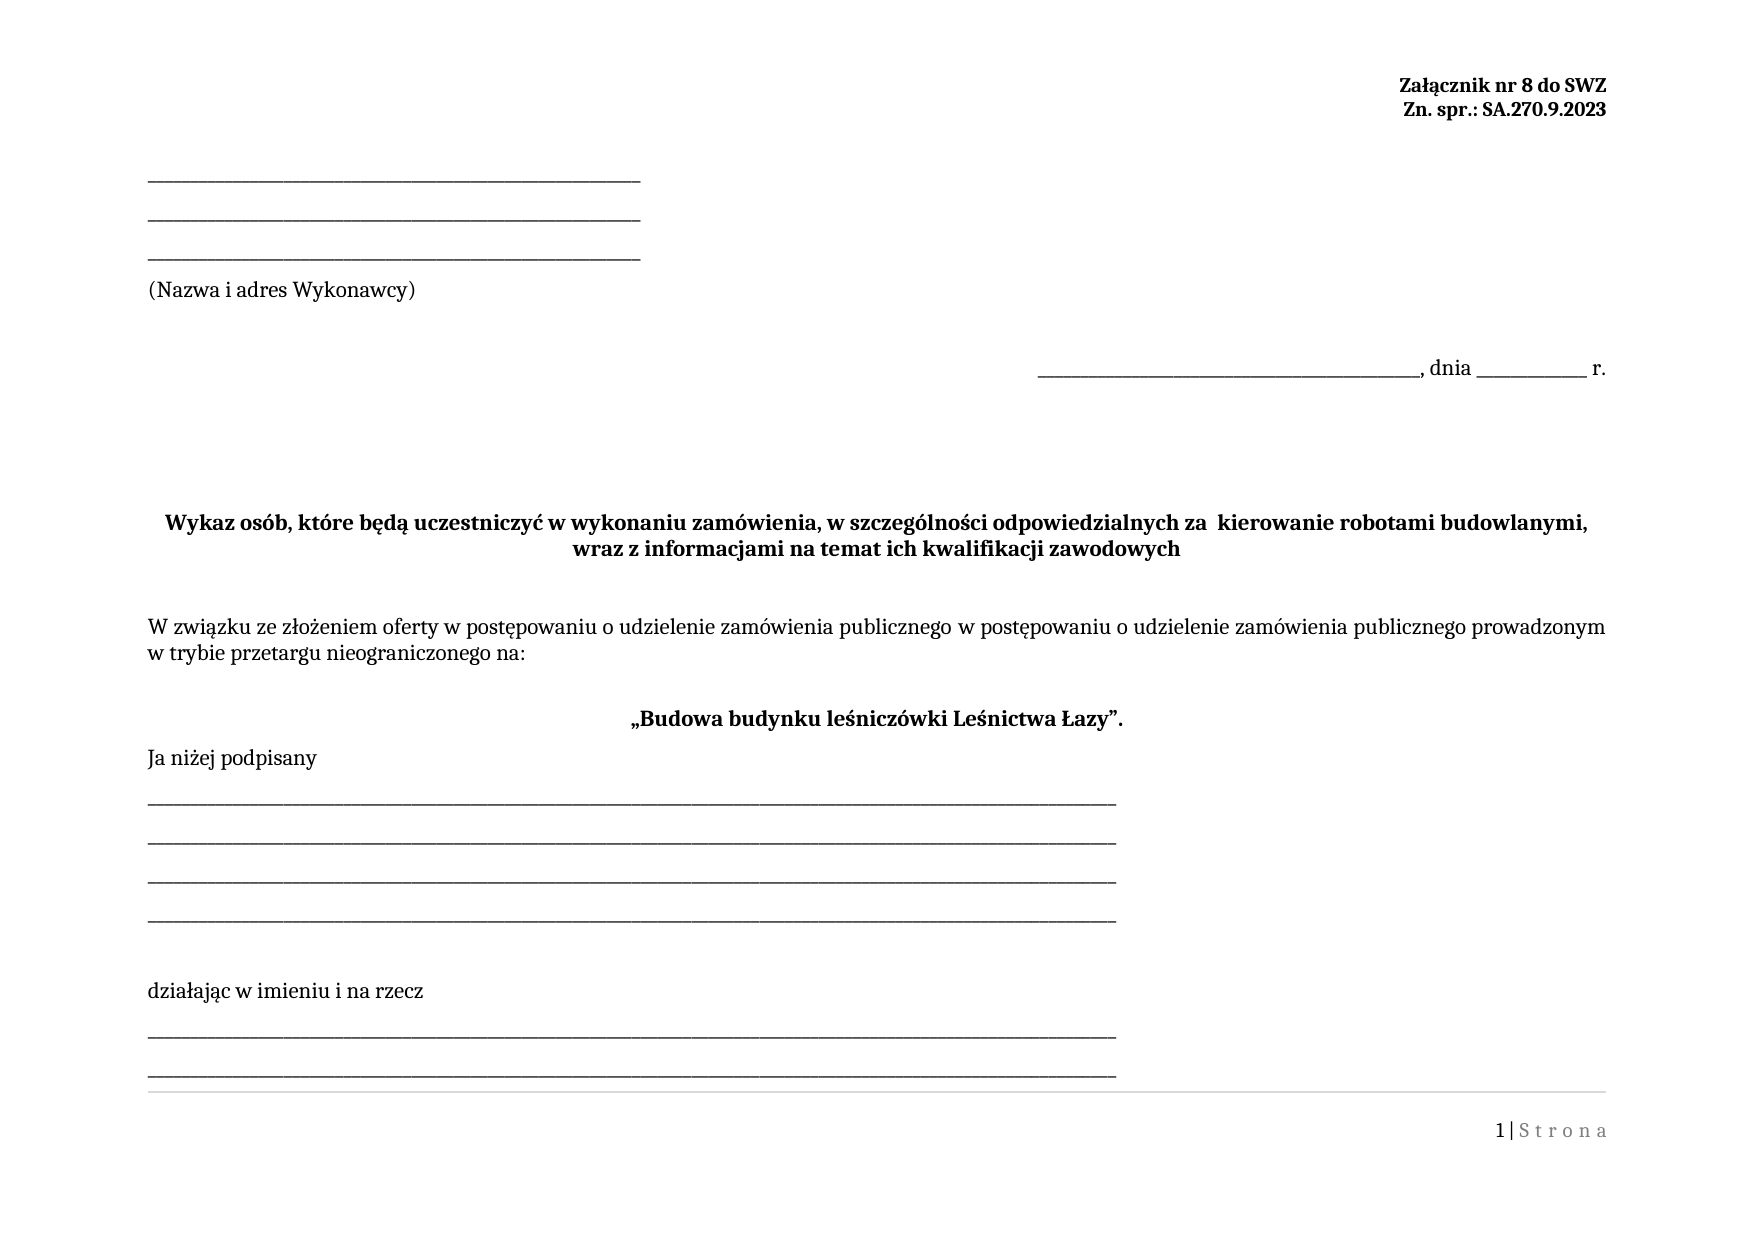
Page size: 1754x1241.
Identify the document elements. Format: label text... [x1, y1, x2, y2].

text _____________________________________________, dnia _____________ r. [148, 354, 1606, 381]
text Wykaz osób, które będą uczestniczyć w wykonaniu zamówienia, w szczególności odpowiedzialnych za kierowanie robotami budowlanymi, wraz z informacjami na temat ich kwalifikacji zawodowych [148, 510, 1606, 562]
text __________________________________________________________ [148, 160, 1606, 186]
text __________________________________________________________________________________________________________________ [148, 822, 1606, 848]
text „Budowa budynku leśniczówki Leśnictwa Łazy”. [148, 705, 1606, 732]
text (Nazwa i adres Wykonawcy) [148, 277, 1606, 303]
text działając w imieniu i na rzecz [148, 977, 1606, 1004]
text __________________________________________________________ [148, 199, 1606, 225]
text W związku ze złożeniem oferty w postępowaniu o udzielenie zamówienia publicznego w postępowaniu o udzielenie zamówienia publicznego prowadzonym w trybie przetargu nieograniczonego na: [148, 614, 1606, 667]
text __________________________________________________________________________________________________________________ [148, 861, 1606, 887]
text Ja niżej podpisany [148, 744, 1606, 771]
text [148, 1016, 1606, 1043]
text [148, 1055, 1606, 1081]
text __________________________________________________________________________________________________________________ [148, 783, 1606, 809]
text __________________________________________________________________________________________________________________ [148, 900, 1606, 926]
text __________________________________________________________ [148, 238, 1606, 264]
